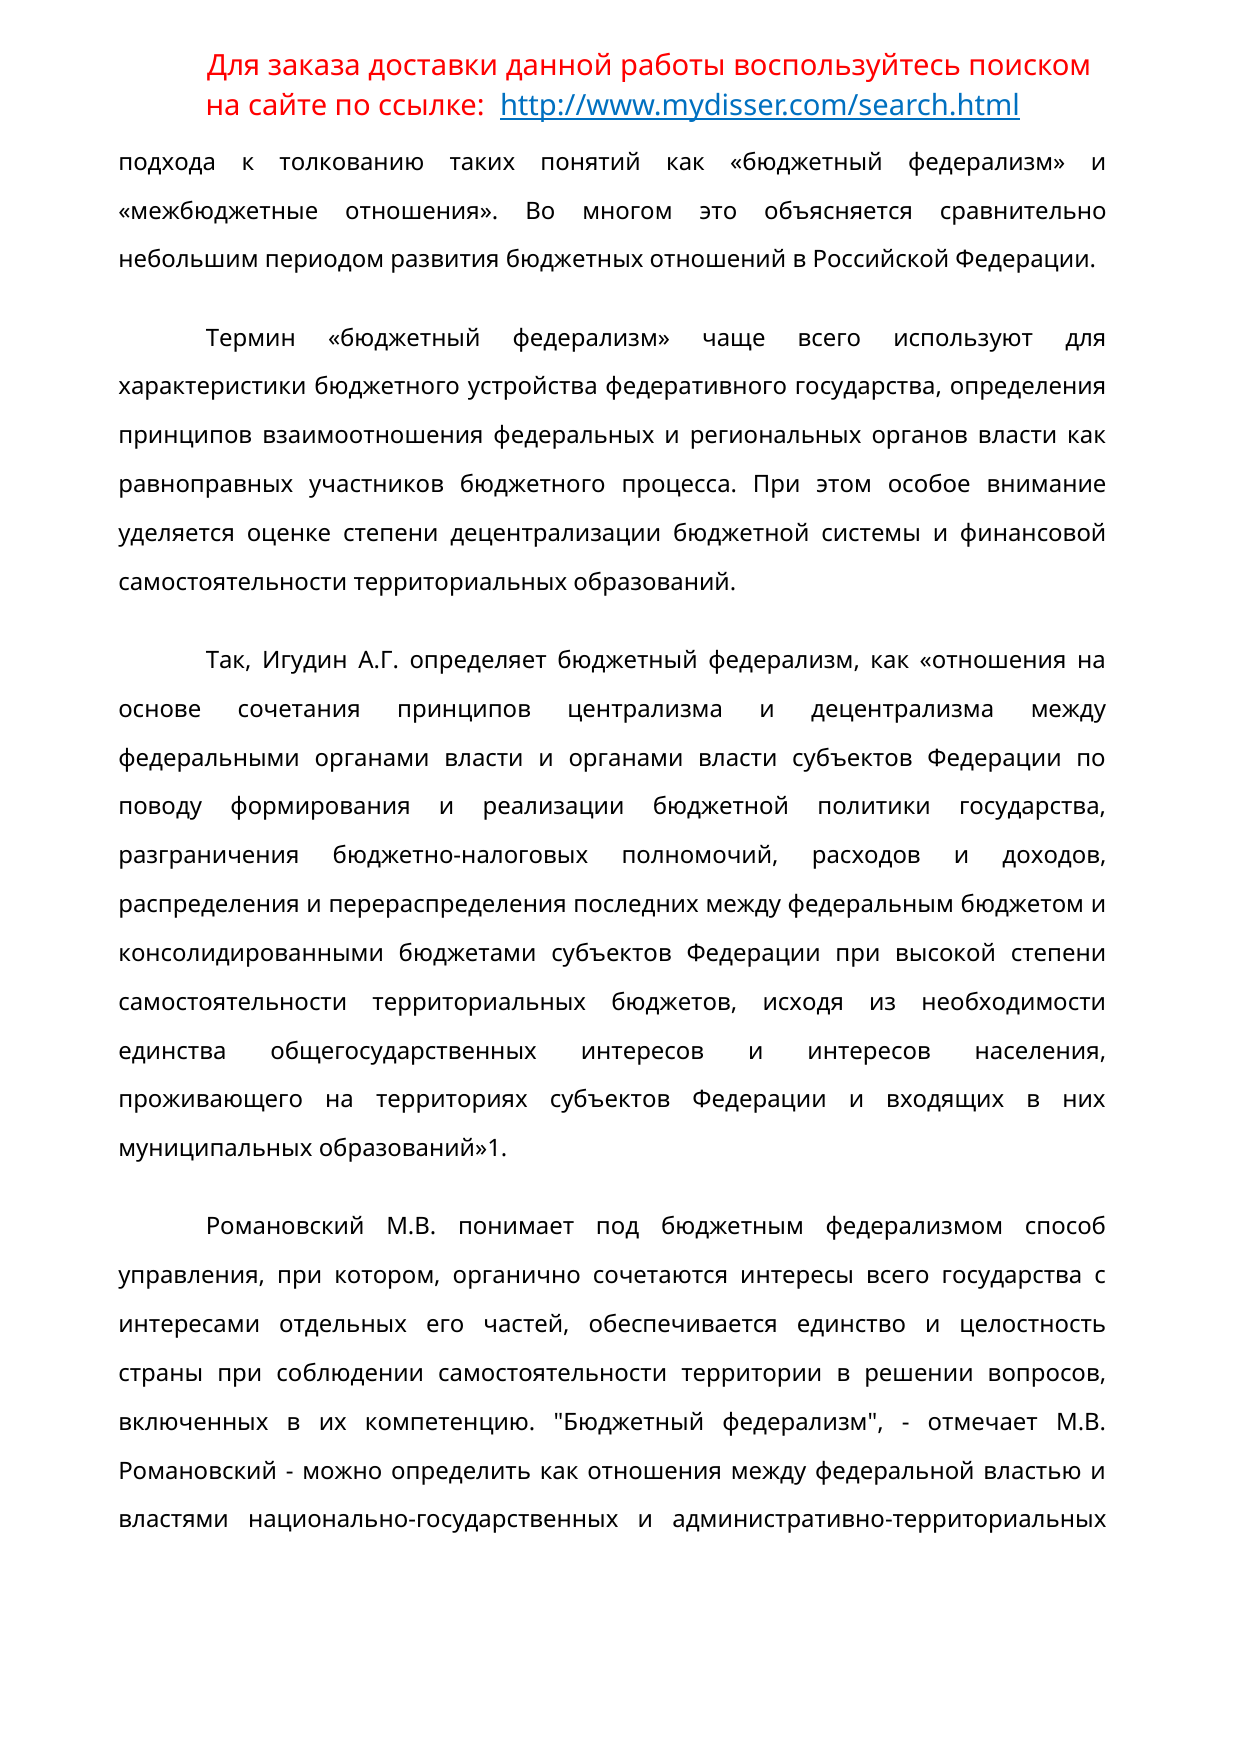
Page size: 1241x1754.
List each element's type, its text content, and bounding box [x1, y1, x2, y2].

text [118, 144, 1107, 275]
text Термин «бюджетный федерализм» чаще всего используют для характеристики бюджетного устройства федеративного государства, определения принципов взаимоотношения федеральных и региональных органов власти как равноправных участников бюджетного процесса. При этом особое внимание уделяется оценке степени децентрализации бюджетной системы и финансовой самостоятельности территориальных образований. [118, 320, 1107, 597]
text Так, Игудин А.Г. определяет бюджетный федерализм, как «отношения на основе сочетания принципов централизма и децентрализма между федеральными органами власти и органами власти субъектов Федерации по поводу формирования и реализации бюджетной политики государства, разграничения бюджетно-налоговых полномочий, расходов и доходов, распределения и перераспределения последних между федеральным бюджетом и консолидированными бюджетами субъектов Федерации при высокой степени самостоятельности территориальных бюджетов, исходя из необходимости единства общегосударственных интересов и интересов населения, проживающего на территориях субъектов Федерации и входящих в них муниципальных образований»1. [118, 643, 1107, 1164]
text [118, 1209, 1107, 1535]
